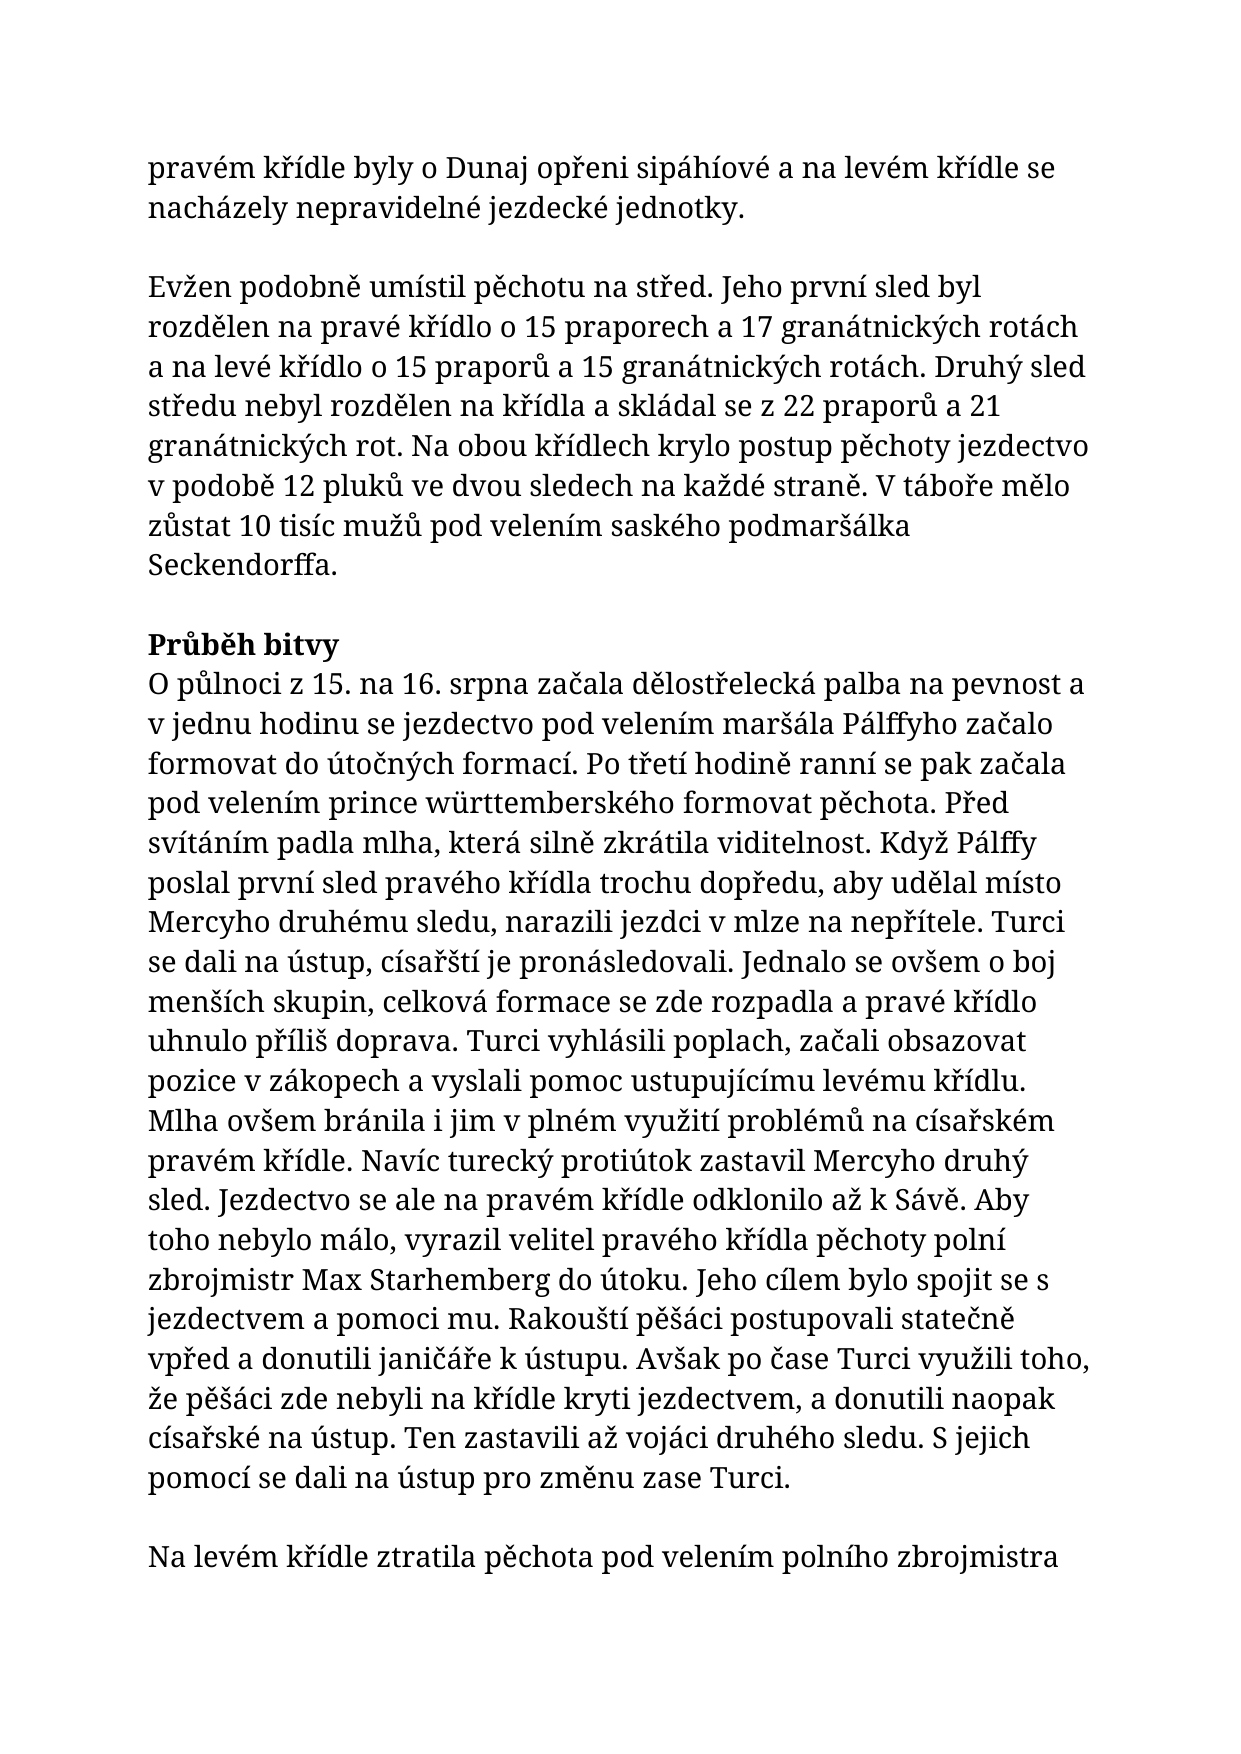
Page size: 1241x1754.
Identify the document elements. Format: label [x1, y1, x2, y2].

text [148, 148, 1093, 1576]
